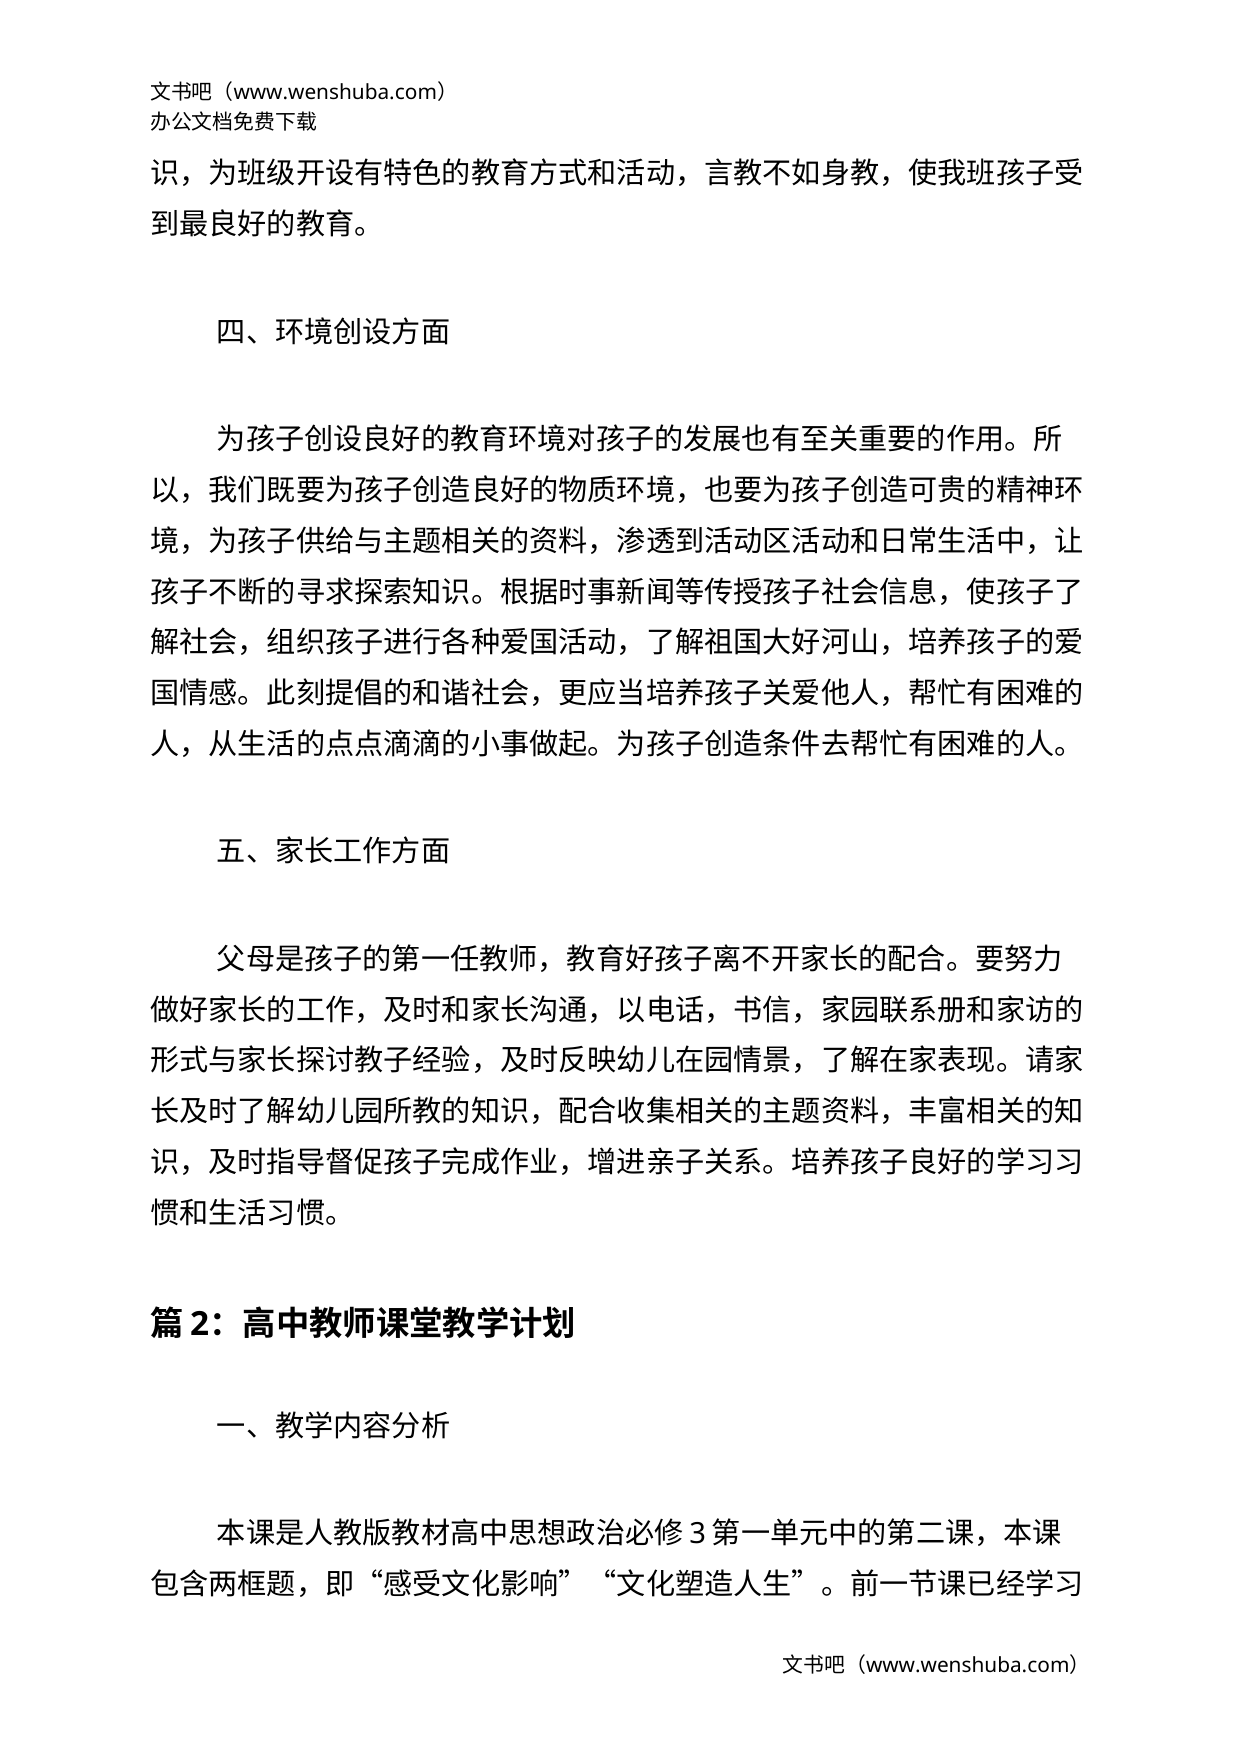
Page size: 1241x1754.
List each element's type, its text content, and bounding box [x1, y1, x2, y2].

text 父母是孩子的第一任教师，教育好孩子离不开家长的配合。要努力做好家长的工作，及时和家长沟通，以电话，书信，家园联系册和家访的形式与家长探讨教子经验，及时反映幼儿在园情景，了解在家表现。请家长及时了解幼儿园所教的知识，配合收集相关的主题资料，丰富相关的知识，及时指导督促孩子完成作业，增进亲子关系。培养孩子良好的学习习惯和生活习惯。 [150, 936, 1090, 1231]
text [150, 150, 1090, 243]
text 篇2：高中教师课堂教学计划 [150, 1297, 1090, 1345]
text 一、教学内容分析 [150, 1402, 1090, 1444]
text 四、环境创设方面 [150, 308, 1090, 351]
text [150, 1510, 1090, 1603]
text 为孩子创设良好的教育环境对孩子的发展也有至关重要的作用。所以，我们既要为孩子创造良好的物质环境，也要为孩子创造可贵的精神环境，为孩子供给与主题相关的资料，渗透到活动区活动和日常生活中，让孩子不断的寻求探索知识。根据时事新闻等传授孩子社会信息，使孩子了解社会，组织孩子进行各种爱国活动，了解祖国大好河山，培养孩子的爱国情感。此刻提倡的和谐社会，更应当培养孩子关爱他人，帮忙有困难的人，从生活的点点滴滴的小事做起。为孩子创造条件去帮忙有困难的人。 [150, 416, 1090, 763]
text 五、家长工作方面 [150, 828, 1090, 870]
